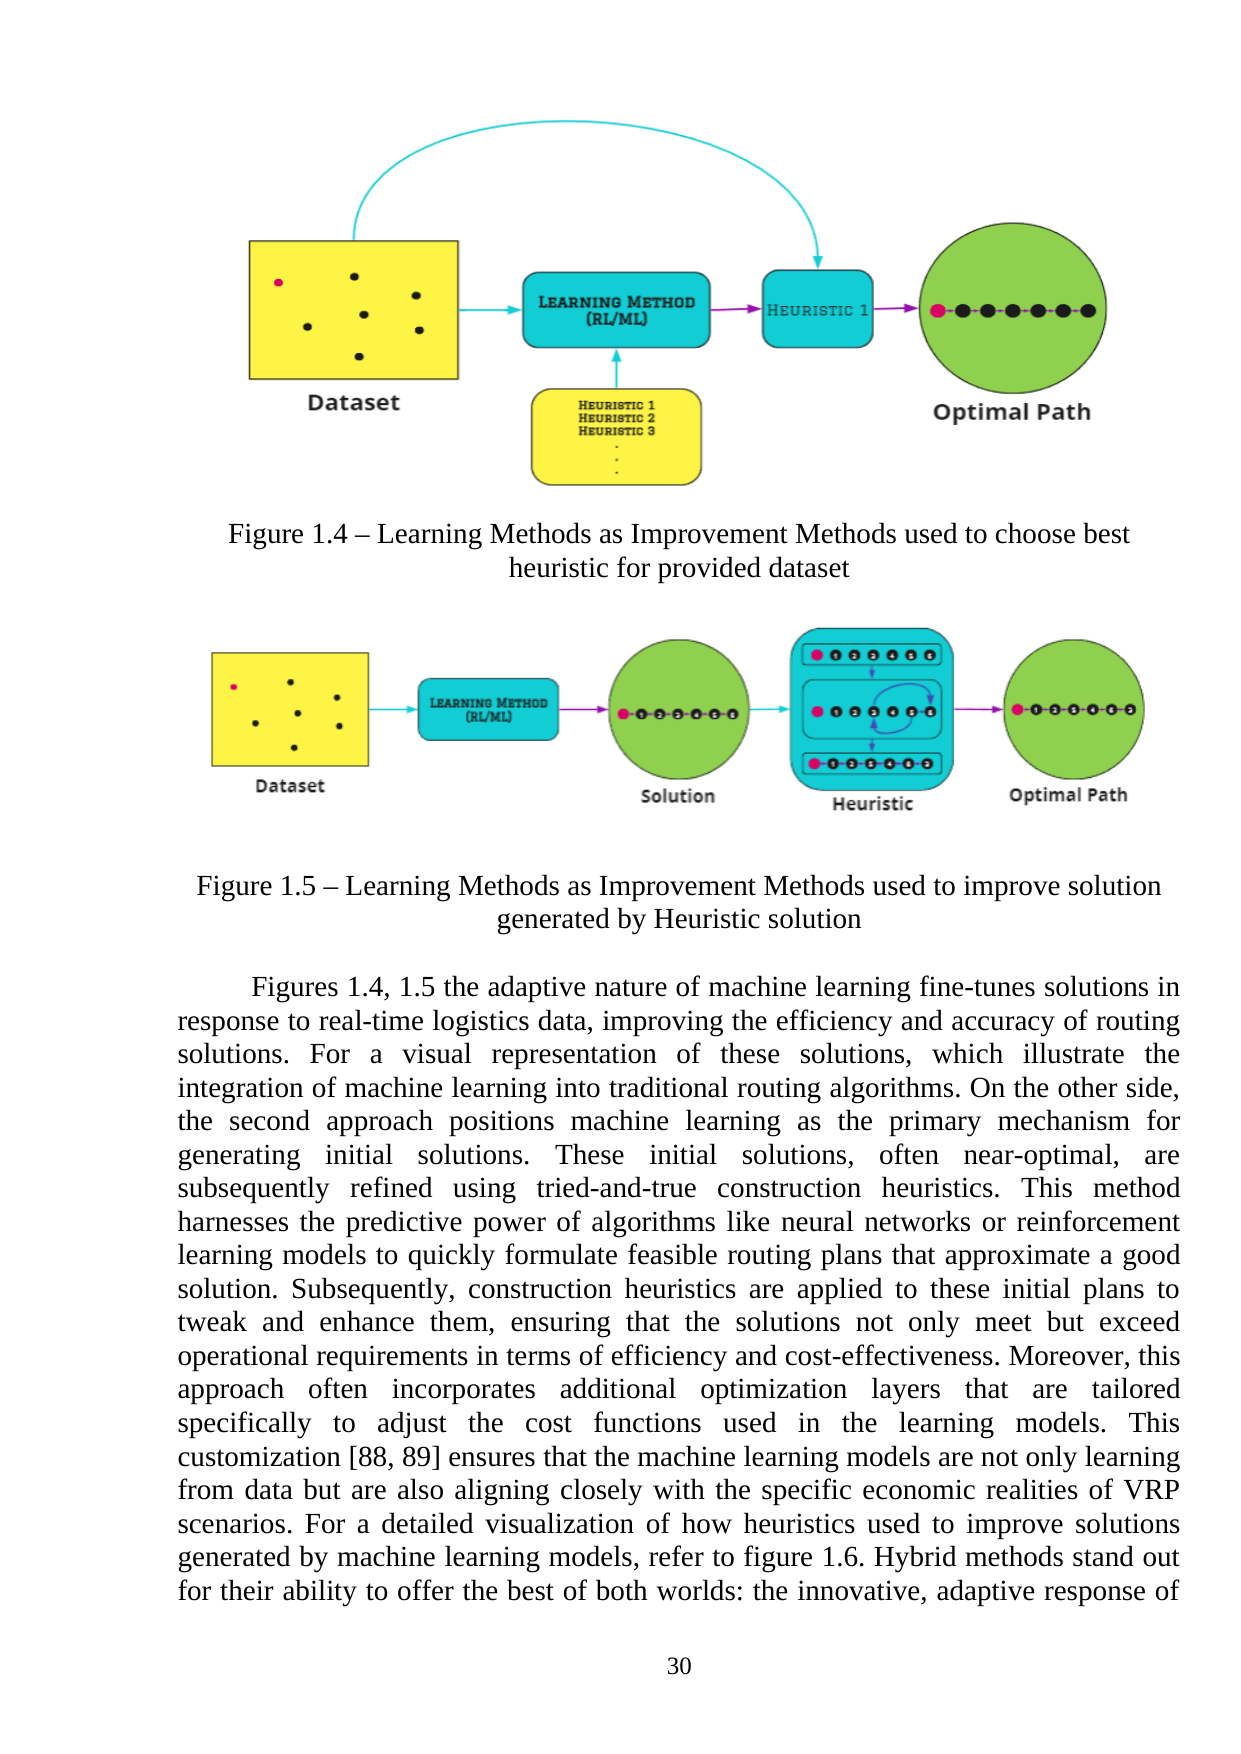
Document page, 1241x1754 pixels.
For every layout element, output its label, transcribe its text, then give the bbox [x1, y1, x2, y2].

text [177, 969, 1181, 1606]
text Figure 1.5 – Learning Methods as Improvement Methods used to improve solution generated by Heuristic solution [177, 868, 1181, 935]
text Figure 1.4 – Learning Methods as Improvement Methods used to choose best heuristic for provided dataset [177, 517, 1181, 584]
picture [231, 118, 1127, 498]
picture [177, 584, 1182, 849]
